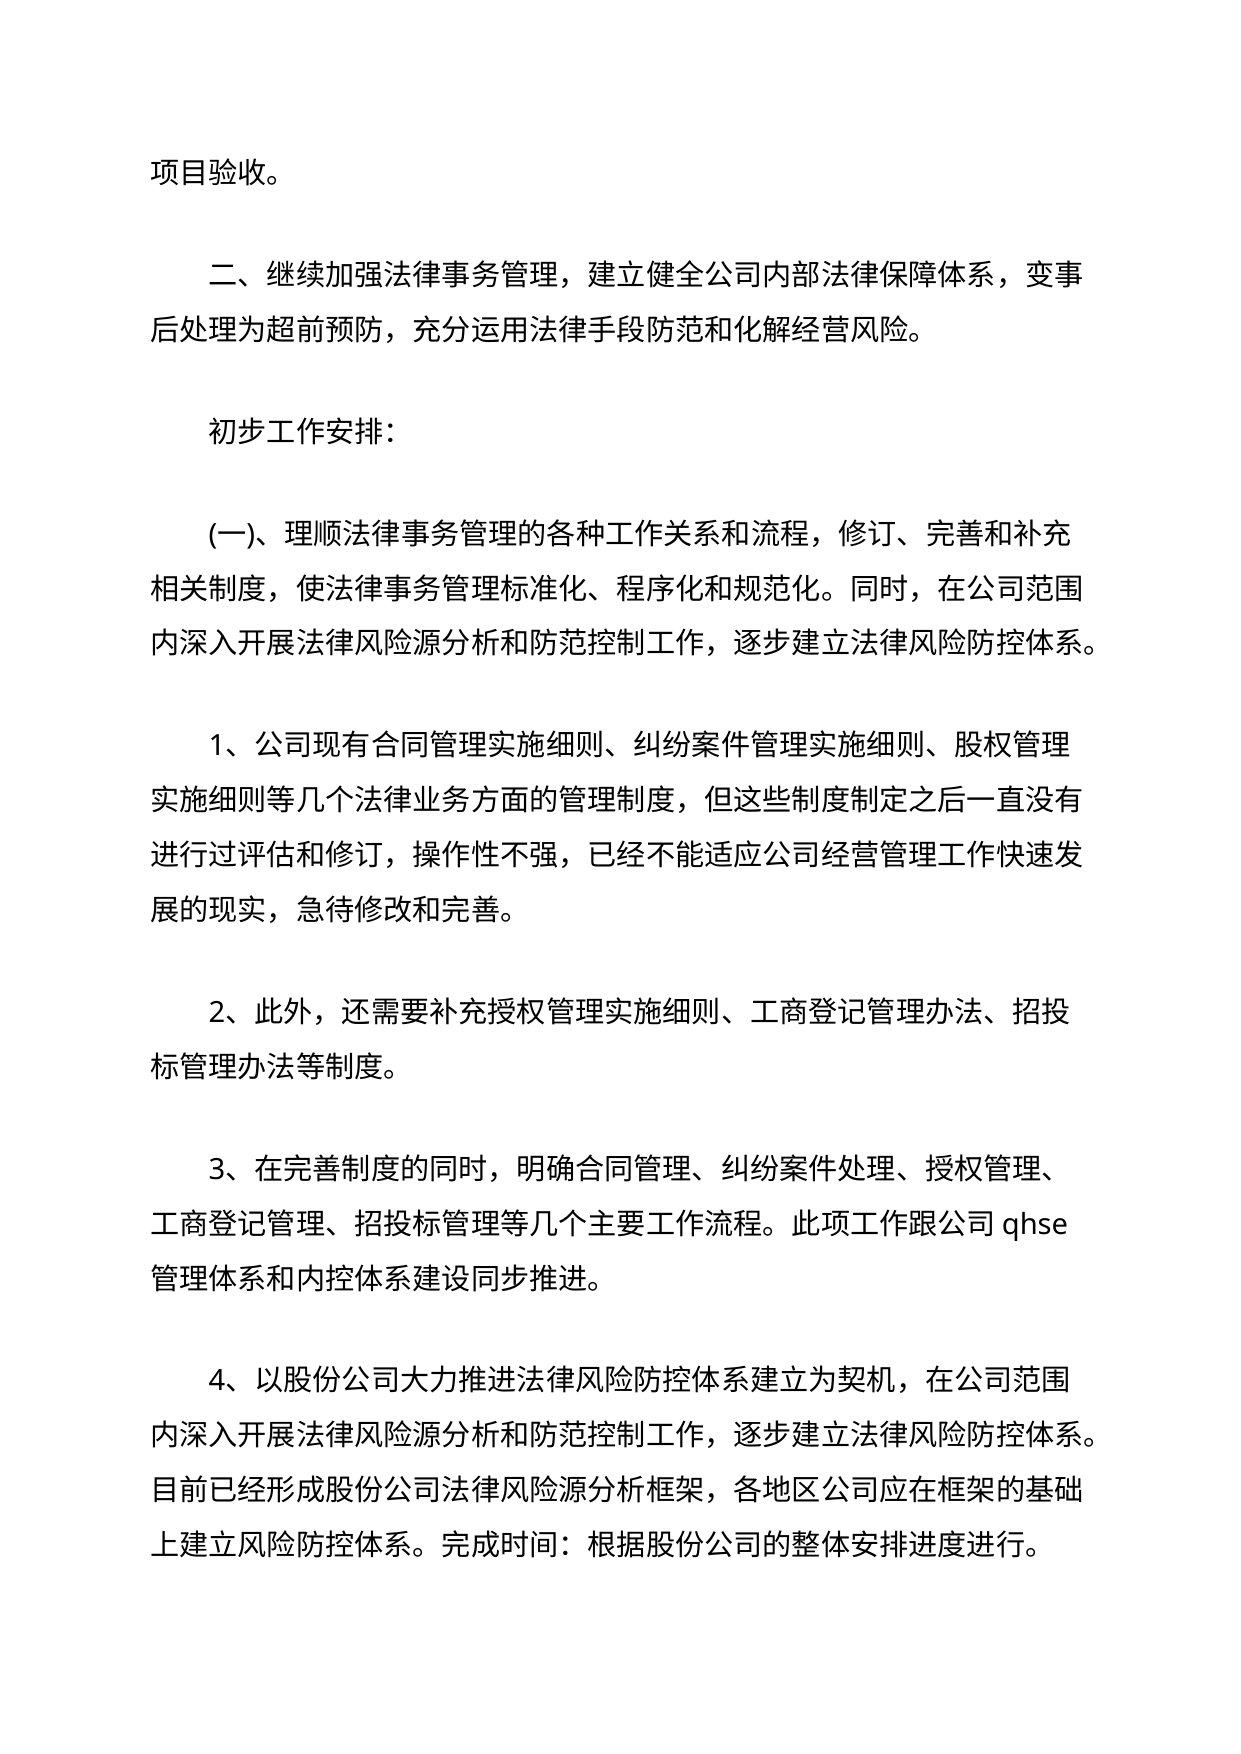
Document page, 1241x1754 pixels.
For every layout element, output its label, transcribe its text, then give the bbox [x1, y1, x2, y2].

text 3、在完善制度的同时，明确合同管理、纠纷案件处理、授权管理、工商登记管理、招投标管理等几个主要工作流程。此项工作跟公司qhse管理体系和内控体系建设同步推进。 [150, 1145, 1090, 1297]
text 1、公司现有合同管理实施细则、纠纷案件管理实施细则、股权管理实施细则等几个法律业务方面的管理制度，但这些制度制定之后一直没有进行过评估和修订，操作性不强，已经不能适应公司经营管理工作快速发展的现实，急待修改和完善。 [150, 722, 1090, 929]
text 4、以股份公司大力推进法律风险防控体系建立为契机，在公司范围内深入开展法律风险源分析和防范控制工作，逐步建立法律风险防控体系。目前已经形成股份公司法律风险源分析框架，各地区公司应在框架的基础上建立风险防控体系。完成时间：根据股份公司的整体安排进度进行。 [150, 1357, 1090, 1564]
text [150, 150, 1090, 192]
text 2、此外，还需要补充授权管理实施细则、工商登记管理办法、招投标管理办法等制度。 [150, 988, 1090, 1086]
text 二、继续加强法律事务管理，建立健全公司内部法律保障体系，变事后处理为超前预防，充分运用法律手段防范和化解经营风险。 [150, 252, 1090, 349]
text (一)、理顺法律事务管理的各种工作关系和流程，修订、完善和补充相关制度，使法律事务管理标准化、程序化和规范化。同时，在公司范围内深入开展法律风险源分析和防范控制工作，逐步建立法律风险防控体系。 [150, 510, 1090, 662]
text 初步工作安排： [150, 408, 1090, 451]
